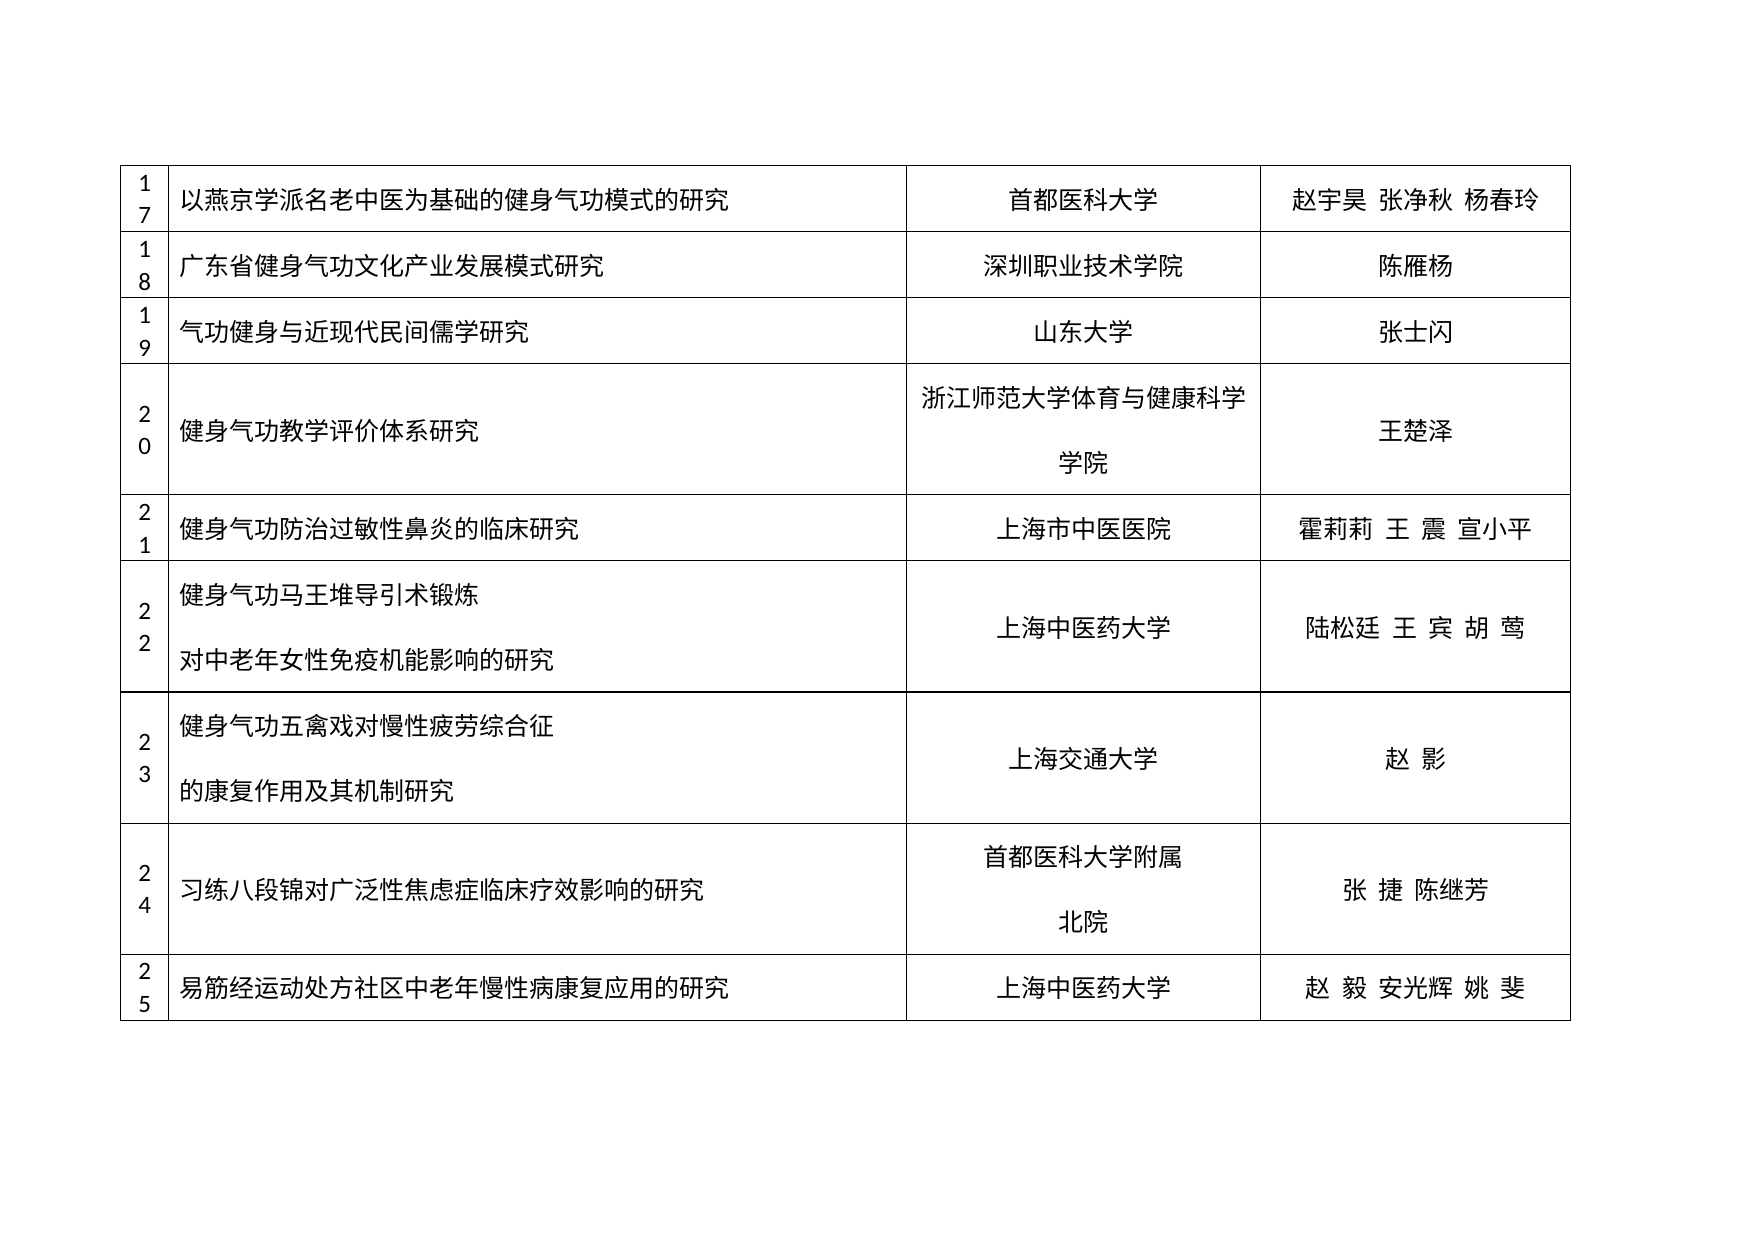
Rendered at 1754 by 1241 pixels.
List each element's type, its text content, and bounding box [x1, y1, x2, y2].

table_cell 浙江师范大学体育与健康科学学院 [907, 364, 1260, 494]
table_cell 21 [121, 495, 168, 560]
table_cell 易筋经运动处方社区中老年慢性病康复应用的研究 [169, 955, 906, 1019]
table_cell 17 [121, 166, 168, 231]
table_cell 张 捷 陈继芳 [1261, 824, 1570, 953]
table_cell 24 [121, 824, 168, 953]
table_cell 18 [121, 232, 168, 297]
table_cell 22 [121, 561, 168, 691]
table_cell 首都医科大学 [907, 166, 1260, 231]
table_cell 霍莉莉 王 震 宣小平 [1261, 495, 1570, 560]
table_cell 健身气功教学评价体系研究 [169, 364, 906, 494]
table_cell 19 [121, 298, 168, 363]
table_cell 上海中医药大学 [907, 955, 1260, 1019]
table_cell 陈雁杨 [1261, 232, 1570, 297]
table_cell 上海市中医医院 [907, 495, 1260, 560]
table_cell 健身气功防治过敏性鼻炎的临床研究 [169, 495, 906, 560]
table_cell 上海交通大学 [907, 693, 1260, 822]
table_cell 健身气功五禽戏对慢性疲劳综合征 的康复作用及其机制研究 [169, 693, 906, 822]
table_cell 上海中医药大学 [907, 561, 1260, 691]
table_cell 健身气功马王堆导引术锻炼 对中老年女性免疫机能影响的研究 [169, 561, 906, 691]
table_cell 赵 影 [1261, 693, 1570, 822]
table_cell 23 [121, 693, 168, 822]
table_cell 赵 毅 安光辉 姚 斐 [1261, 955, 1570, 1019]
table_cell 深圳职业技术学院 [907, 232, 1260, 297]
table_cell 张士闪 [1261, 298, 1570, 363]
table_cell 广东省健身气功文化产业发展模式研究 [169, 232, 906, 297]
table_cell 习练八段锦对广泛性焦虑症临床疗效影响的研究 [169, 824, 906, 953]
table_cell 赵宇昊 张净秋 杨春玲 [1261, 166, 1570, 231]
table_cell 陆松廷 王 宾 胡 莺 [1261, 561, 1570, 691]
table_cell 25 [121, 955, 168, 1019]
table_cell 首都医科大学附属 北院 [907, 824, 1260, 953]
table_cell 山东大学 [907, 298, 1260, 363]
table_cell 以燕京学派名老中医为基础的健身气功模式的研究 [169, 166, 906, 231]
table_cell 王楚泽 [1261, 364, 1570, 494]
table_cell 气功健身与近现代民间儒学研究 [169, 298, 906, 363]
table_cell 20 [121, 364, 168, 494]
